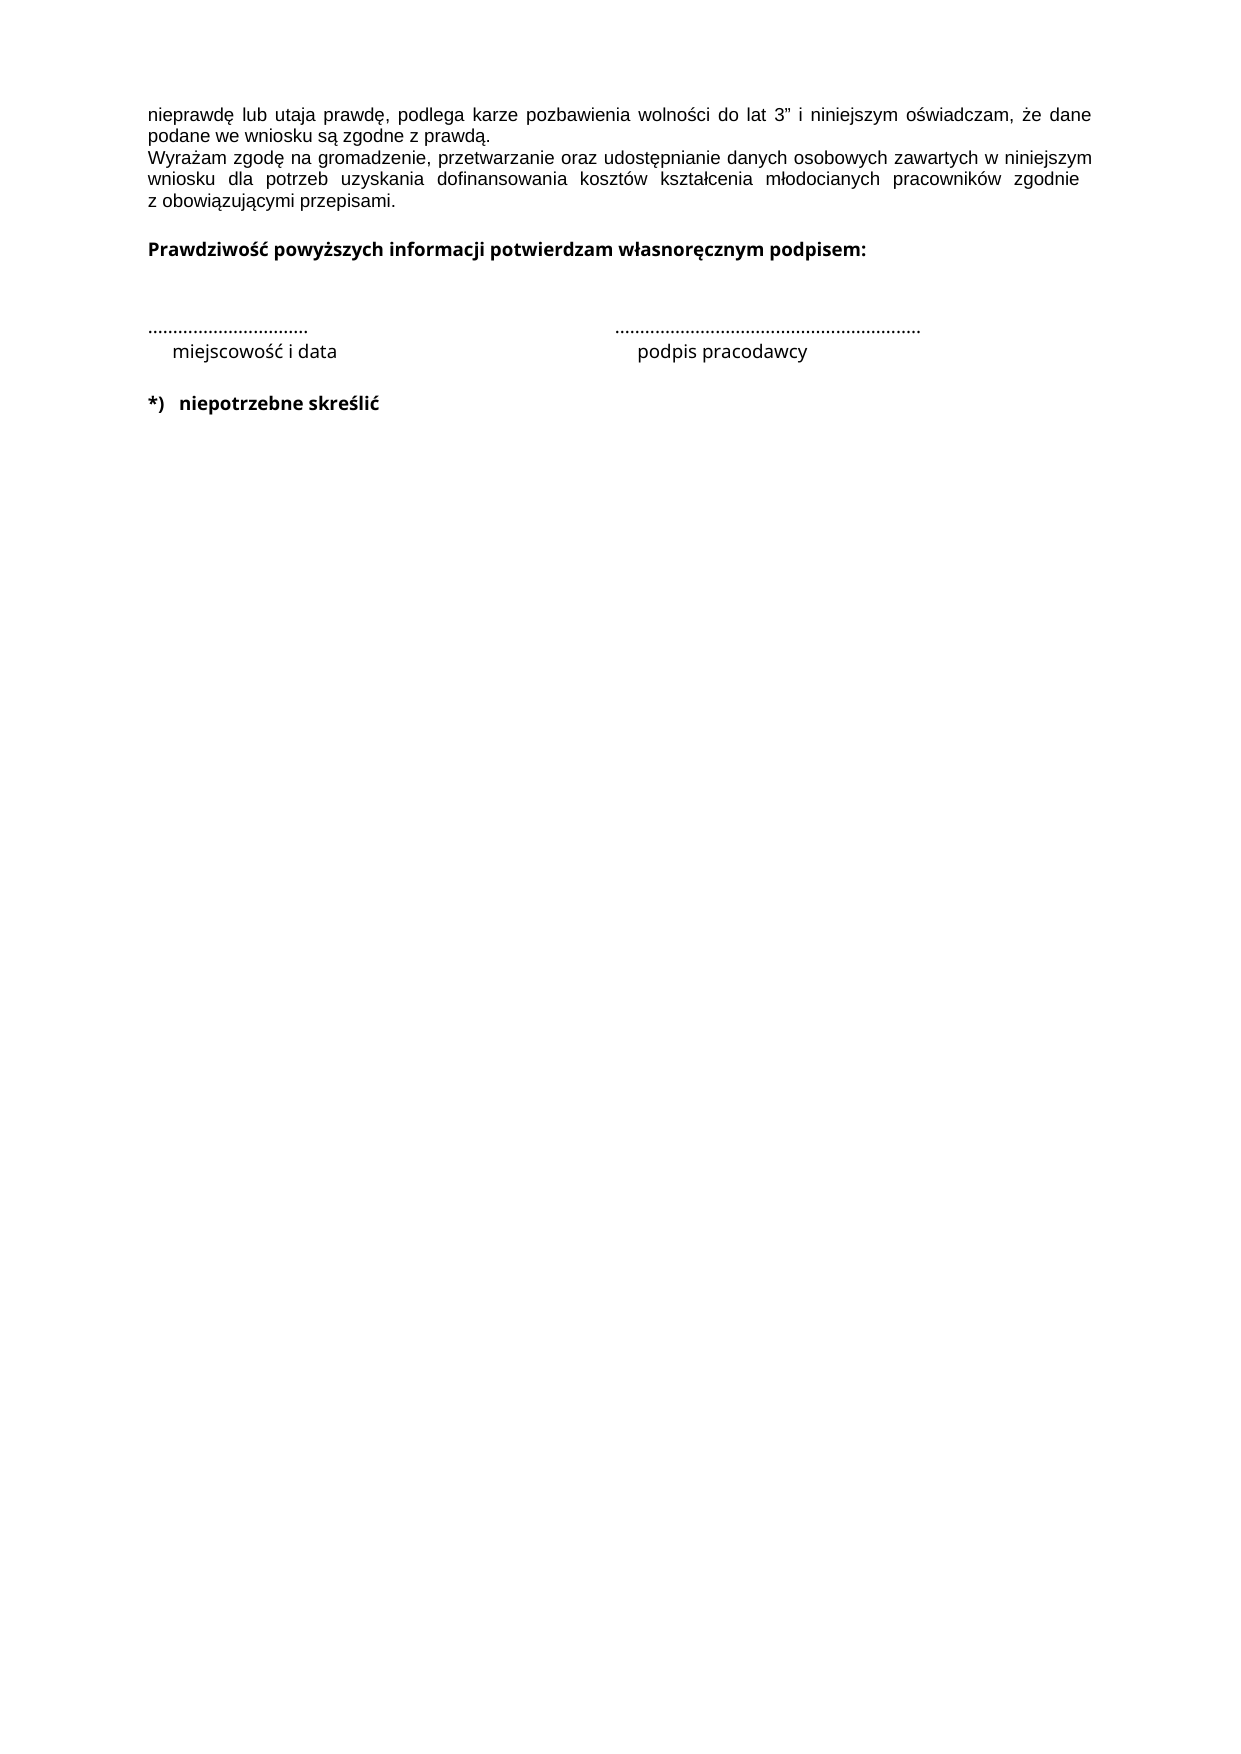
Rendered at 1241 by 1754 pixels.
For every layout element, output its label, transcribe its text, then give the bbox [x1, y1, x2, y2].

text ................................ ............................................................. [148, 313, 1093, 339]
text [148, 103, 1093, 147]
text Wyrażam zgodę na gromadzenie, przetwarzanie oraz udostępnianie danych osobowych zawartych w niniejszym wniosku dla potrzeb uzyskania dofinansowania kosztów kształcenia młodocianych pracowników zgodnie z obowiązującymi przepisami. [148, 147, 1093, 211]
text miejscowość i data podpis pracodawcy [148, 339, 1093, 364]
text *) niepotrzebne skreślić [148, 390, 1093, 415]
text Prawdziwość powyższych informacji potwierdzam własnoręcznym podpisem: [148, 237, 1093, 262]
